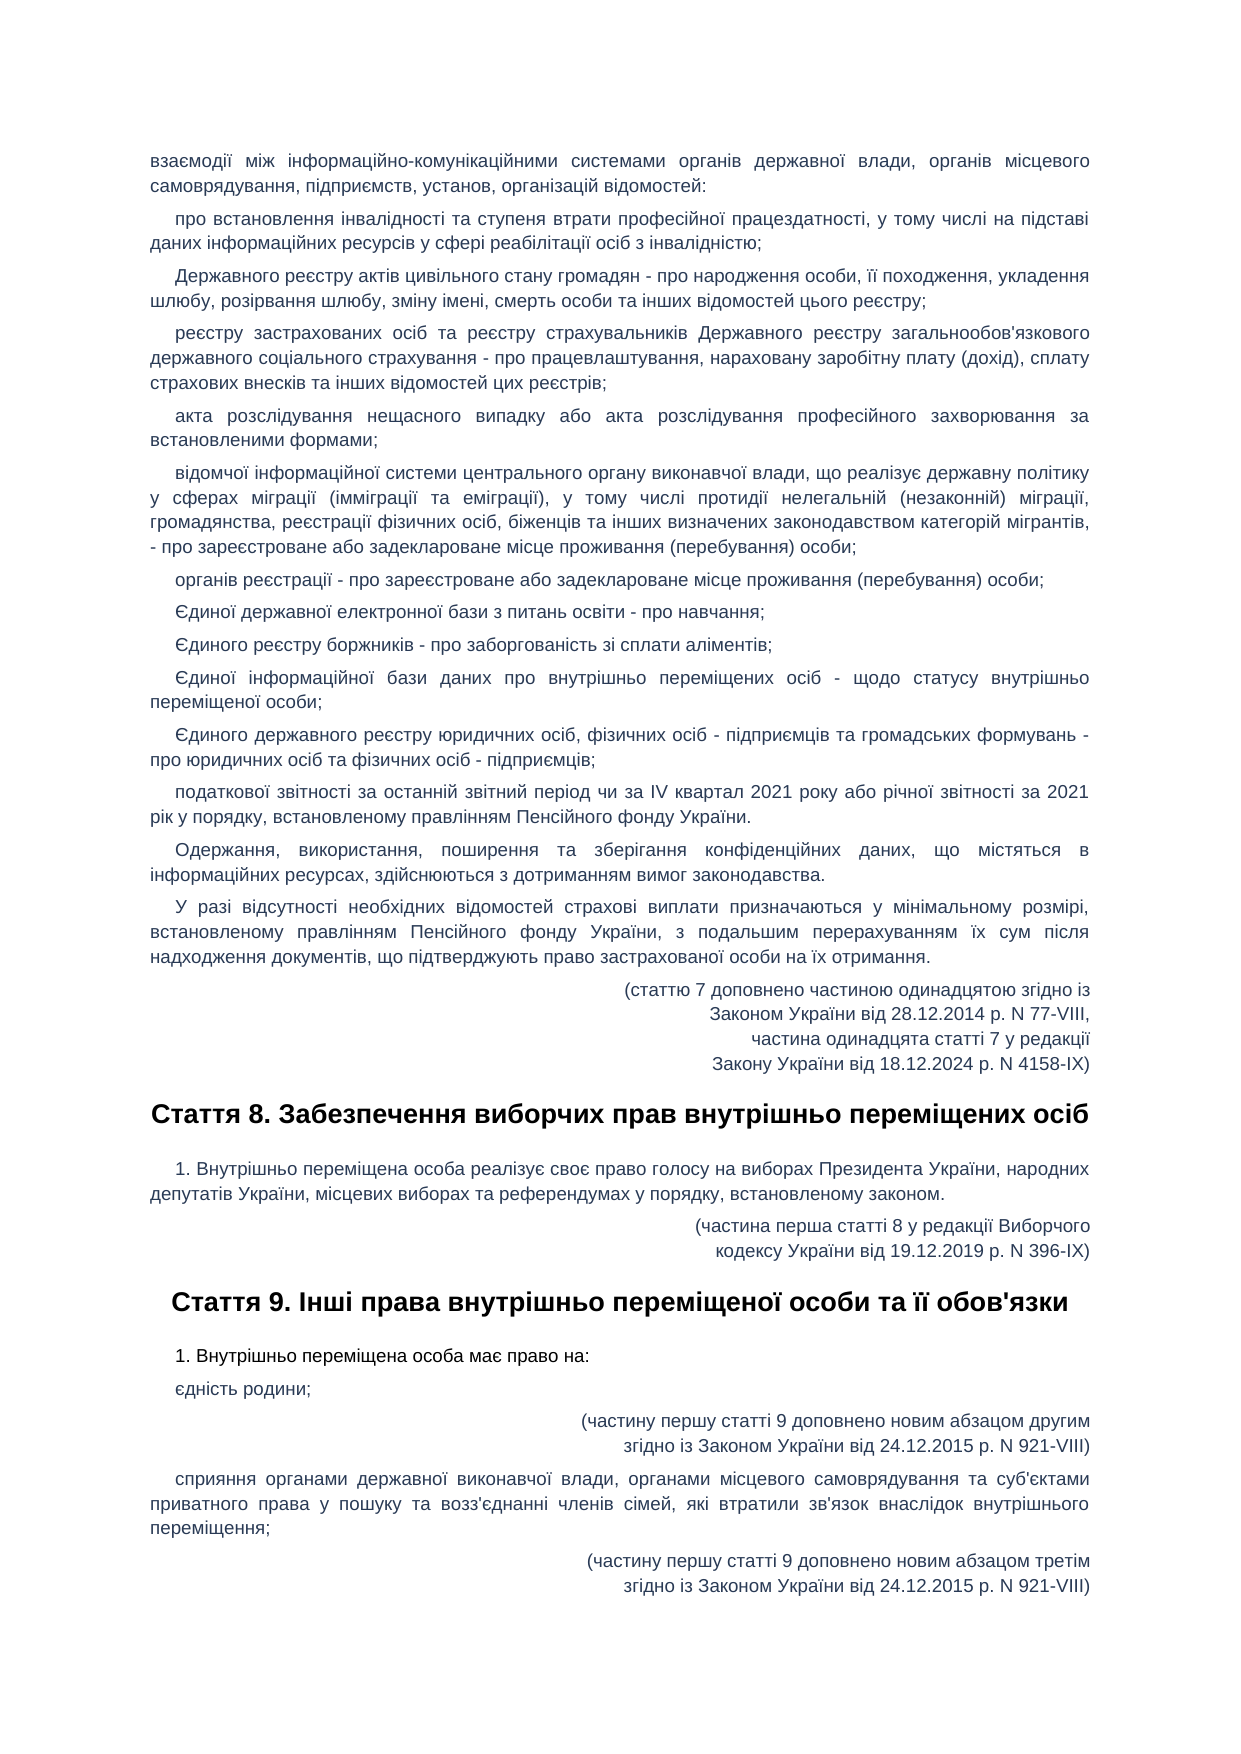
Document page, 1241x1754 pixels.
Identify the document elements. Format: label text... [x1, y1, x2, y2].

text У разі відсутності необхідних відомостей страхові виплати призначаються у мінімальному розмірі, встановленому правлінням Пенсійного фонду України, з подальшим перерахуванням їх сум після надходження документів, що підтверджують право застрахованої особи на їх отримання. [150, 896, 1090, 967]
text (статтю 7 доповнено частиною одинадцятою згідно із Законом України від 28.12.2014 р. N 77-VIII, частина одинадцята статті 7 у редакції Закону України від 18.12.2024 р. N 4158-IX) [150, 978, 1090, 1074]
text сприяння органами державної виконавчої влади, органами місцевого самоврядування та суб'єктами приватного права у пошуку та возз'єднанні членів сімей, які втратили зв'язок внаслідок внутрішнього переміщення; [150, 1467, 1090, 1539]
text (частину першу статті 9 доповнено новим абзацом третім згідно із Законом України від 24.12.2015 р. N 921-VIII) [150, 1550, 1090, 1596]
text відомчої інформаційної системи центрального органу виконавчої влади, що реалізує державну політику у сферах міграції (імміграції та еміграції), у тому числі протидії нелегальній (незаконній) міграції, громадянства, реєстрації фізичних осіб, біженців та інших визначених законодавством категорій мігрантів, - про зареєстроване або задеклароване місце проживання (перебування) особи; [150, 462, 1090, 558]
text реєстру застрахованих осіб та реєстру страхувальників Державного реєстру загальнообов'язкового державного соціального страхування - про працевлаштування, нараховану заробітну плату (дохід), сплату страхових внесків та інших відомостей цих реєстрів; [150, 322, 1090, 393]
text Одержання, використання, поширення та зберігання конфіденційних даних, що містяться в інформаційних ресурсах, здійснюються з дотриманням вимог законодавства. [150, 839, 1090, 885]
text про встановлення інвалідності та ступеня втрати професійної працездатності, у тому числі на підставі даних інформаційних ресурсів у сфері реабілітації осіб з інвалідністю; [150, 207, 1090, 254]
text (частину першу статті 9 доповнено новим абзацом другим згідно із Законом України від 24.12.2015 р. N 921-VIII) [150, 1410, 1090, 1456]
text органів реєстрації - про зареєстроване або задеклароване місце проживання (перебування) особи; [150, 569, 1090, 590]
text 1. Внутрішньо переміщена особа реалізує своє право голосу на виборах Президента України, народних депутатів України, місцевих виборах та референдумах у порядку, встановленому законом. [150, 1158, 1090, 1204]
text податкової звітності за останній звітний період чи за IV квартал 2021 року або річної звітності за 2021 рік у порядку, встановленому правлінням Пенсійного фонду України. [150, 781, 1090, 828]
text Єдиної інформаційної бази даних про внутрішньо переміщених осіб - щодо статусу внутрішньо переміщеної особи; [150, 667, 1090, 713]
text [150, 150, 1090, 196]
text Єдиного реєстру боржників - про заборгованість зі сплати аліментів; [150, 634, 1090, 656]
subtitle Стаття 9. Інші права внутрішньо переміщеної особи та її обов'язки [150, 1286, 1090, 1317]
subtitle Стаття 8. Забезпечення виборчих прав внутрішньо переміщених осіб [150, 1098, 1090, 1129]
text Державного реєстру актів цивільного стану громадян - про народження особи, її походження, укладення шлюбу, розірвання шлюбу, зміну імені, смерть особи та інших відомостей цього реєстру; [150, 265, 1090, 311]
text (частина перша статті 8 у редакції Виборчого кодексу України від 19.12.2019 р. N 396-IX) [150, 1215, 1090, 1261]
text Єдиного державного реєстру юридичних осіб, фізичних осіб - підприємців та громадських формувань - про юридичних осіб та фізичних осіб - підприємців; [150, 724, 1090, 770]
text Єдиної державної електронної бази з питань освіти - про навчання; [150, 601, 1090, 623]
text 1. Внутрішньо переміщена особа має право на: [150, 1345, 1090, 1366]
text єдність родини; [150, 1377, 1090, 1399]
text акта розслідування нещасного випадку або акта розслідування професійного захворювання за встановленими формами; [150, 404, 1090, 451]
